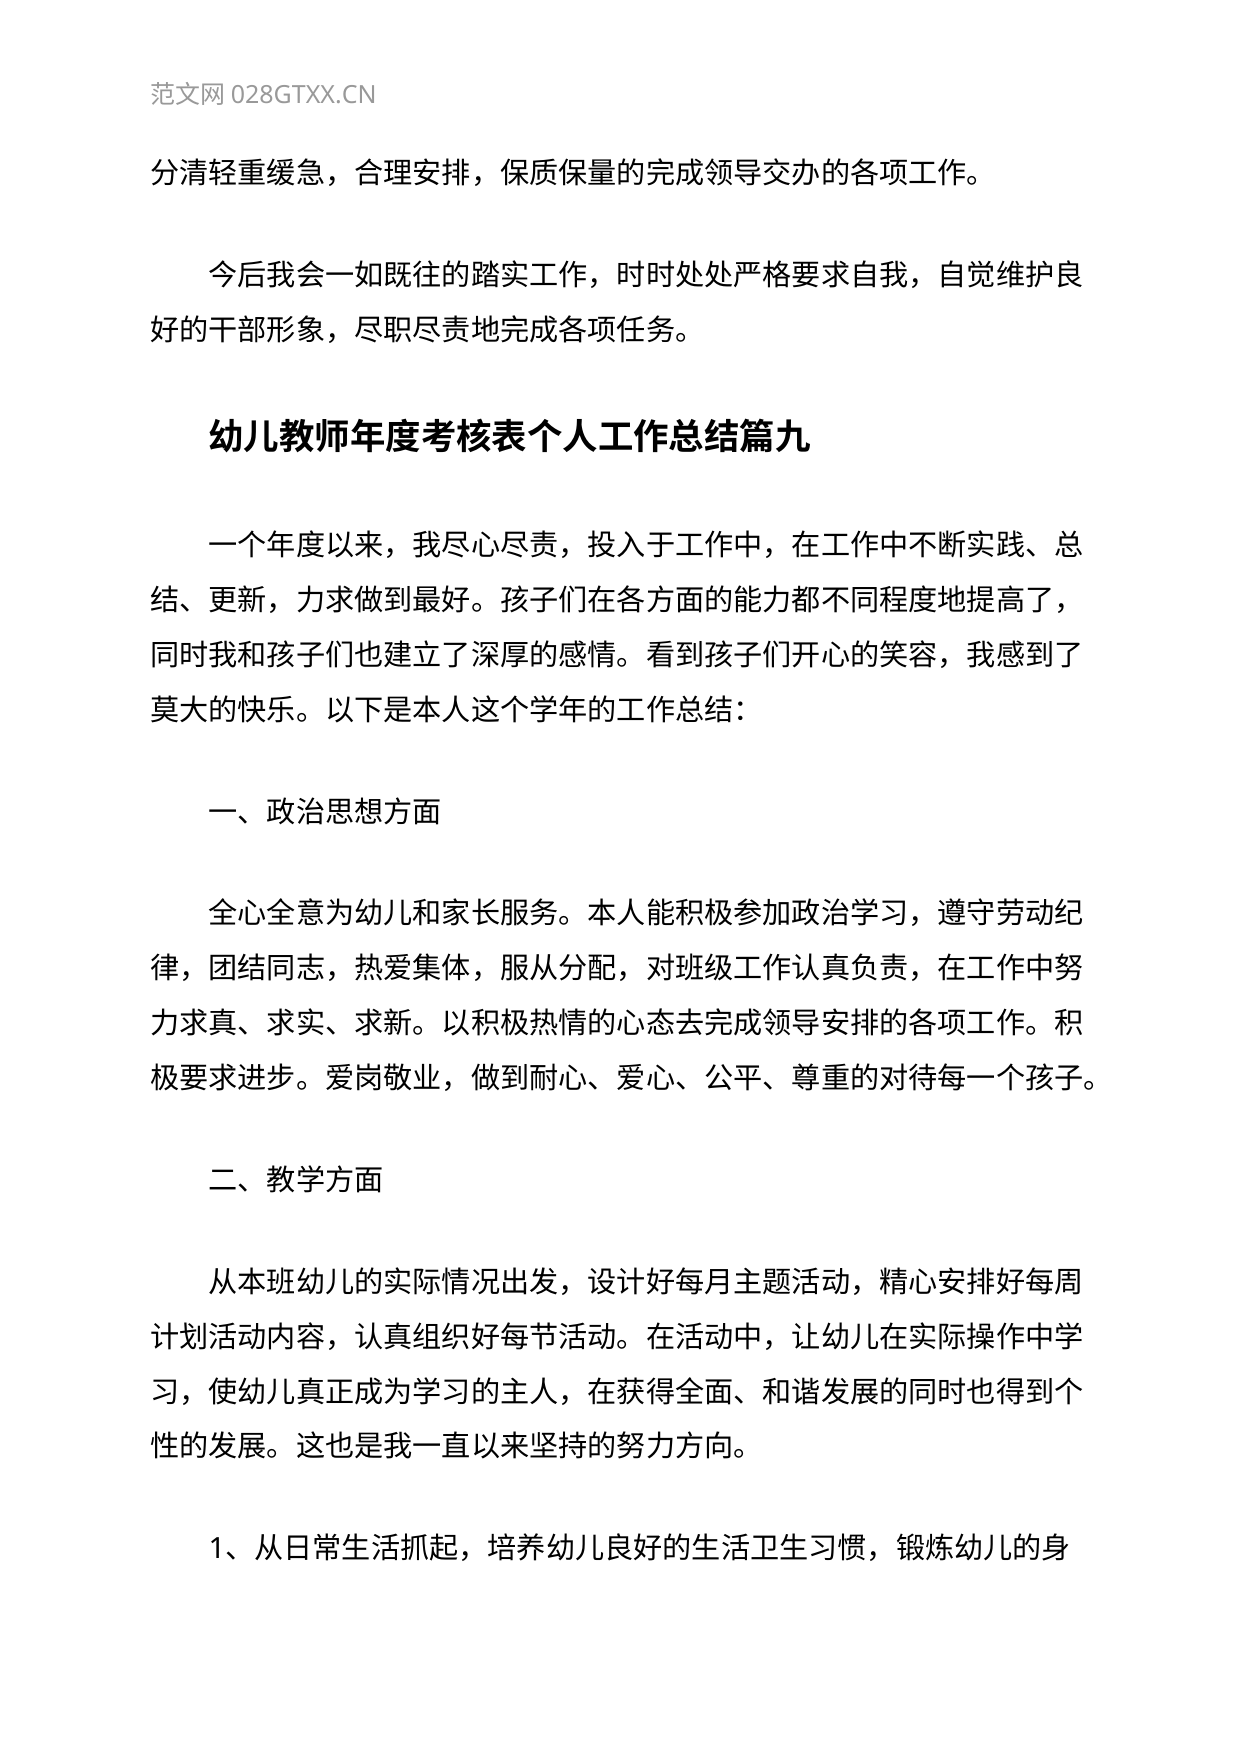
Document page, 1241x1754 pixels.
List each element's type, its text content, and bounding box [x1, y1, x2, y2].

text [150, 1525, 1090, 1567]
text 今后我会一如既往的踏实工作，时时处处严格要求自我，自觉维护良好的干部形象，尽职尽责地完成各项任务。 [150, 252, 1090, 349]
text 从本班幼儿的实际情况出发，设计好每月主题活动，精心安排好每周计划活动内容，认真组织好每节活动。在活动中，让幼儿在实际操作中学习，使幼儿真正成为学习的主人，在获得全面、和谐发展的同时也得到个性的发展。这也是我一直以来坚持的努力方向。 [150, 1258, 1090, 1465]
text 一个年度以来，我尽心尽责，投入于工作中，在工作中不断实践、总结、更新，力求做到最好。孩子们在各方面的能力都不同程度地提高了，同时我和孩子们也建立了深厚的感情。看到孩子们开心的笑容，我感到了莫大的快乐。以下是本人这个学年的工作总结： [150, 522, 1090, 729]
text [150, 150, 1090, 192]
text 二、教学方面 [150, 1157, 1090, 1199]
text 幼儿教师年度考核表个人工作总结篇九 [150, 408, 1090, 460]
text 全心全意为幼儿和家长服务。本人能积极参加政治学习，遵守劳动纪律，团结同志，热爱集体，服从分配，对班级工作认真负责，在工作中努力求真、求实、求新。以积极热情的心态去完成领导安排的各项工作。积极要求进步。爱岗敬业，做到耐心、爱心、公平、尊重的对待每一个孩子。 [150, 890, 1090, 1097]
text 一、政治思想方面 [150, 788, 1090, 831]
